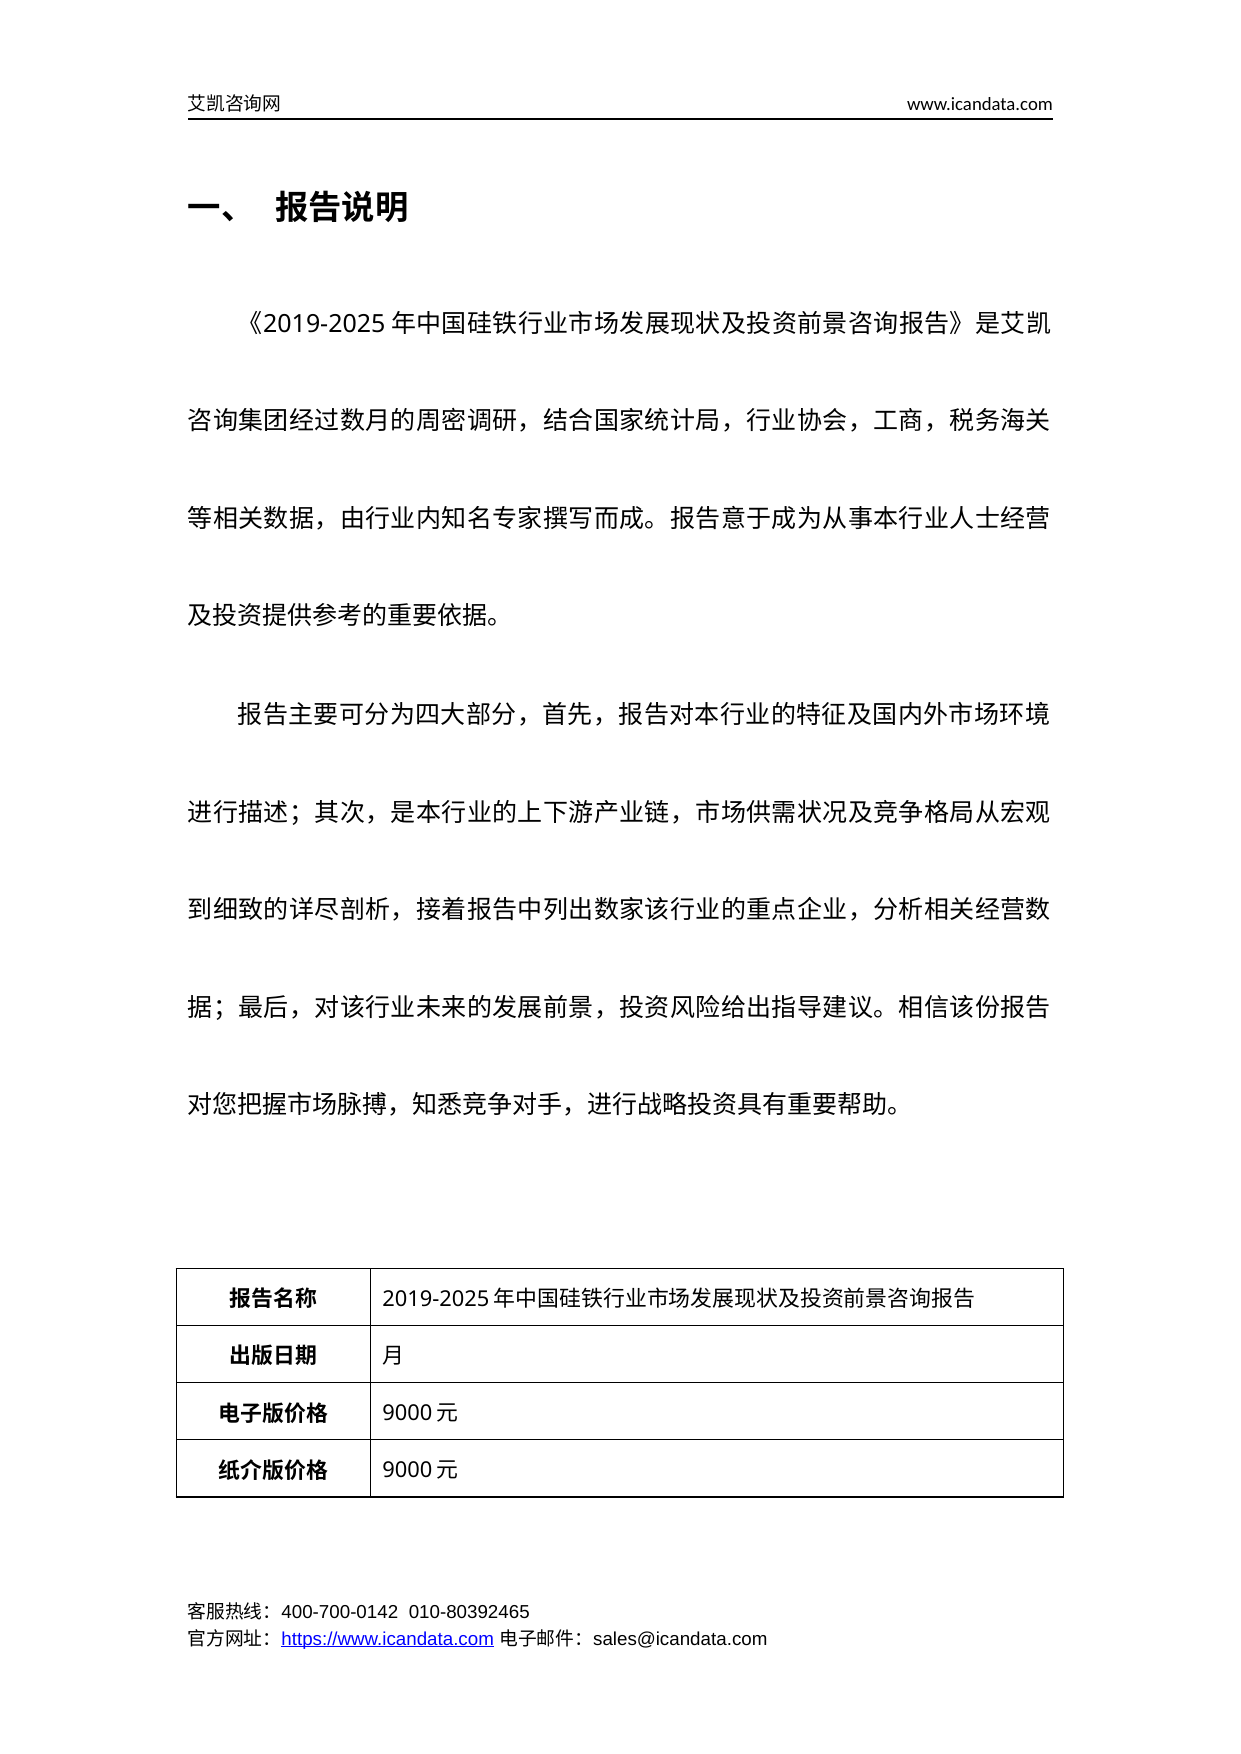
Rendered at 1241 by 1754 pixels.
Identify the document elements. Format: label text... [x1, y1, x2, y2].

table_cell 9000元 [371, 1440, 1063, 1496]
text 《2019-2025年中国硅铁行业市场发展现状及投资前景咨询报告》是艾凯咨询集团经过数月的周密调研，结合国家统计局，行业协会，工商，税务海关等相关数据，由行业内知名专家撰写而成。报告意于成为从事本行业人士经营及投资提供参考的重要依据。 [187, 289, 1053, 646]
table_cell 9000元 [371, 1383, 1063, 1439]
table_cell 月 [371, 1326, 1063, 1382]
table_cell 出版日期 [177, 1326, 370, 1382]
subtitle 报告说明 [187, 172, 1053, 237]
table_header 报告名称 [177, 1269, 370, 1325]
text 报告主要可分为四大部分，首先，报告对本行业的特征及国内外市场环境进行描述；其次，是本行业的上下游产业链，市场供需状况及竞争格局从宏观到细致的详尽剖析，接着报告中列出数家该行业的重点企业，分析相关经营数据；最后，对该行业未来的发展前景，投资风险给出指导建议。相信该份报告对您把握市场脉搏，知悉竞争对手，进行战略投资具有重要帮助。 [187, 681, 1053, 1136]
table_header 2019-2025年中国硅铁行业市场发展现状及投资前景咨询报告 [371, 1269, 1063, 1325]
table_cell 纸介版价格 [177, 1440, 370, 1496]
table_cell 电子版价格 [177, 1383, 370, 1439]
